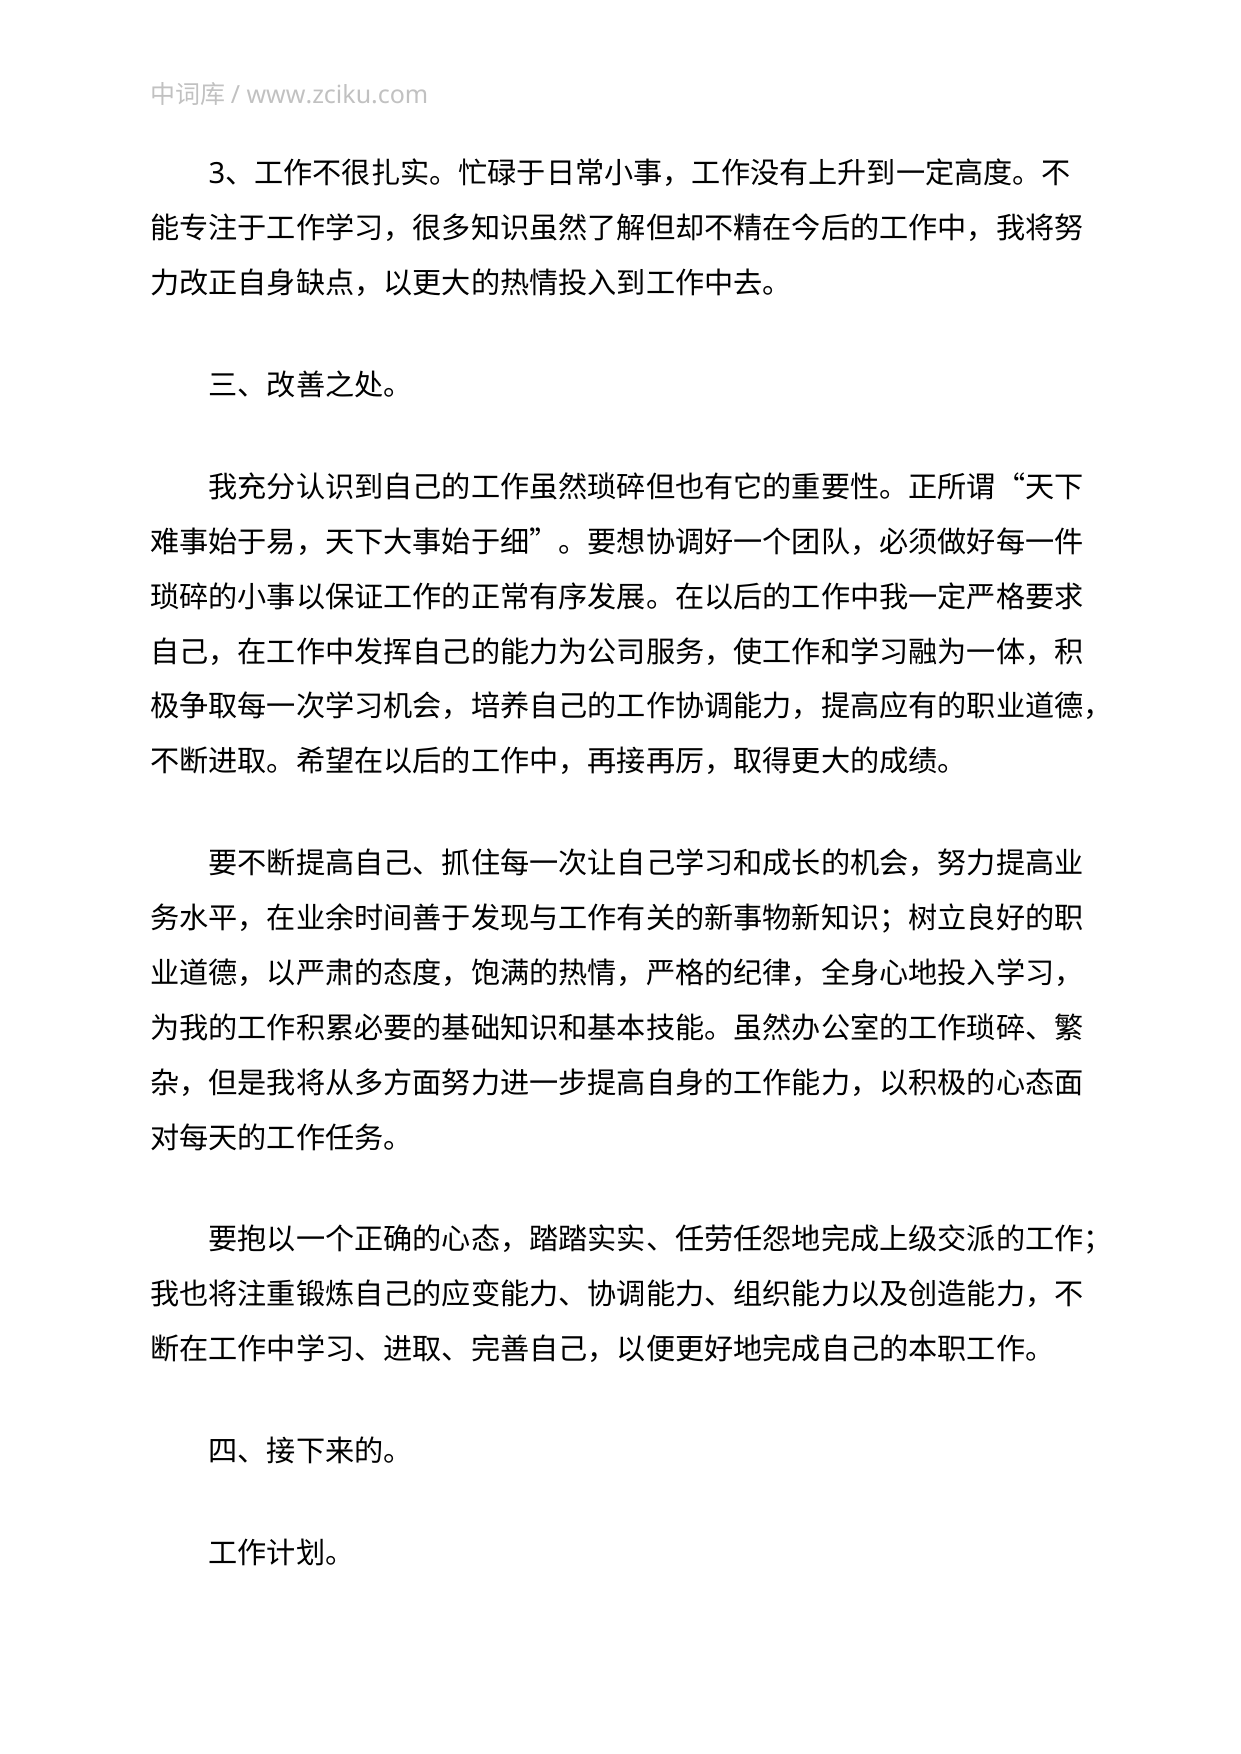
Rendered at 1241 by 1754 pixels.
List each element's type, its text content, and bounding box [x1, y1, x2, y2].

text 工作计划。 [150, 1529, 1090, 1572]
text 四、接下来的。 [150, 1427, 1090, 1470]
text 要抱以一个正确的心态，踏踏实实、任劳任怨地完成上级交派的工作；我也将注重锻炼自己的应变能力、协调能力、组织能力以及创造能力，不断在工作中学习、进取、完善自己，以便更好地完成自己的本职工作。 [150, 1216, 1090, 1368]
text 3、工作不很扎实。忙碌于日常小事，工作没有上升到一定高度。不能专注于工作学习，很多知识虽然了解但却不精在今后的工作中，我将努力改正自身缺点，以更大的热情投入到工作中去。 [150, 150, 1090, 302]
text 我充分认识到自己的工作虽然琐碎但也有它的重要性。正所谓“天下难事始于易，天下大事始于细”。要想协调好一个团队，必须做好每一件琐碎的小事以保证工作的正常有序发展。在以后的工作中我一定严格要求自己，在工作中发挥自己的能力为公司服务，使工作和学习融为一体，积极争取每一次学习机会，培养自己的工作协调能力，提高应有的职业道德，不断进取。希望在以后的工作中，再接再厉，取得更大的成绩。 [150, 463, 1090, 780]
text 三、改善之处。 [150, 362, 1090, 404]
text 要不断提高自己、抓住每一次让自己学习和成长的机会，努力提高业务水平，在业余时间善于发现与工作有关的新事物新知识；树立良好的职业道德，以严肃的态度，饱满的热情，严格的纪律，全身心地投入学习，为我的工作积累必要的基础知识和基本技能。虽然办公室的工作琐碎、繁杂，但是我将从多方面努力进一步提高自身的工作能力，以积极的心态面对每天的工作任务。 [150, 840, 1090, 1156]
